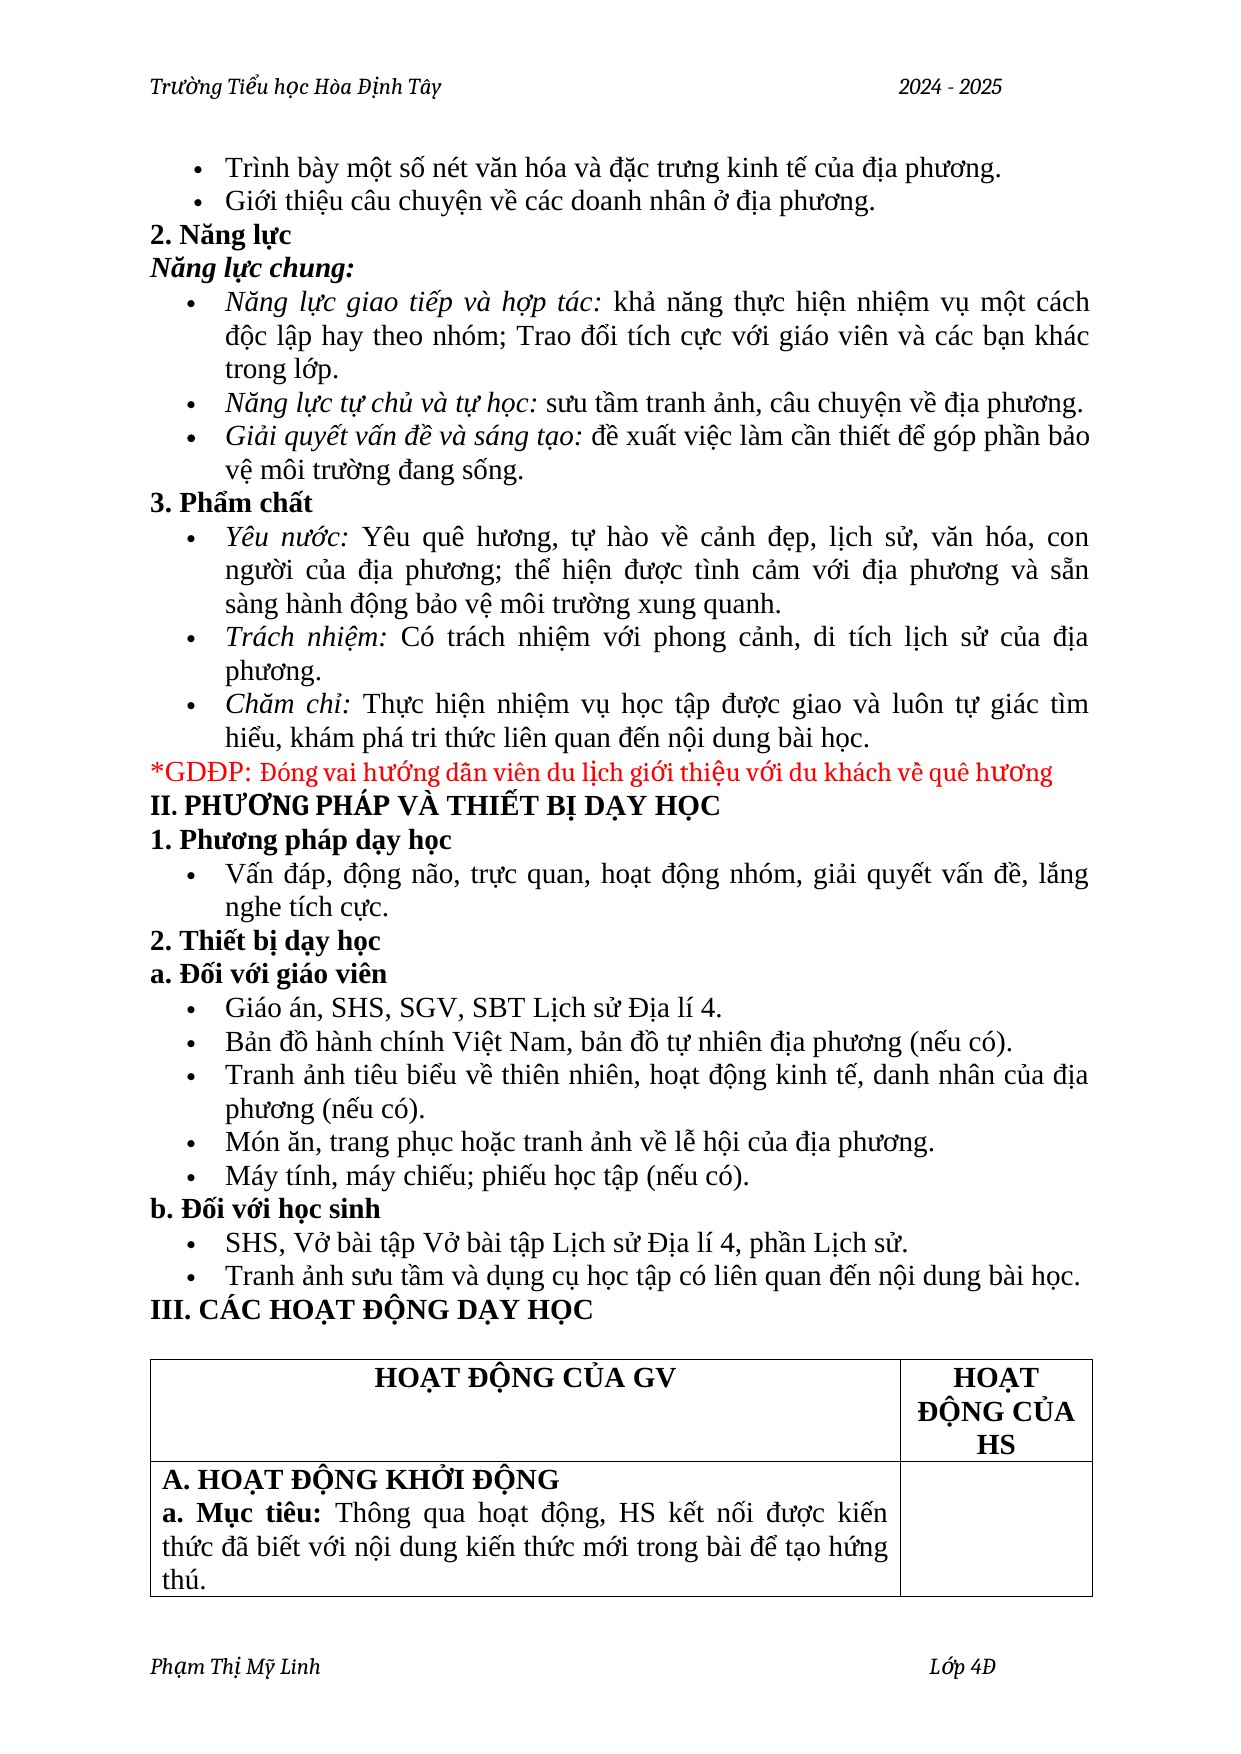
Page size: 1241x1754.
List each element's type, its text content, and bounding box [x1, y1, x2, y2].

list Món ăn, trang phục hoặc tranh ảnh về lễ hội của địa phương. [187, 1124, 1090, 1158]
list Giáo án, SHS, SGV, SBT Lịch sử Địa lí 4. [187, 990, 1090, 1024]
table_header HOẠT ĐỘNG CỦA GV [151, 1360, 900, 1461]
text *GDĐP: Đóng vai hướng dẫn viên du lịch giới thiệu với du khách về quê hương [150, 754, 1090, 788]
list Máy tính, máy chiếu; phiếu học tập (nếu có). [187, 1158, 1090, 1191]
text b. Đối với học sinh [150, 1191, 1090, 1225]
list Tranh ảnh sưu tầm và dụng cụ học tập có liên quan đến nội dung bài học. [187, 1258, 1090, 1292]
list Năng lực tự chủ và tự học: sưu tầm tranh ảnh, câu chuyện về địa phương. [187, 385, 1090, 418]
text 2. Năng lực [150, 217, 1090, 251]
table_header HOẠT ĐỘNG CỦA HS [901, 1360, 1092, 1461]
list Năng lực giao tiếp và hợp tác: khả năng thực hiện nhiệm vụ một cách độc lập hay theo nhóm; Trao đổi tích cực với giáo viên và các bạn khác trong lớp. [187, 284, 1090, 385]
list Chăm chỉ: Thực hiện nhiệm vụ học tập được giao và luôn tự giác tìm hiểu, khám phá tri thức liên quan đến nội dung bài học. [187, 687, 1090, 754]
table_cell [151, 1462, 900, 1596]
text III. CÁC HOẠT ĐỘNG DẠY HỌC [150, 1292, 1090, 1326]
list Giải quyết vấn đề và sáng tạo: đề xuất việc làm cần thiết để góp phần bảo vệ môi trường đang sống. [187, 418, 1090, 485]
text 1. Phương pháp dạy học [150, 822, 1090, 856]
text Năng lực chung: [150, 251, 1090, 284]
text 3. Phẩm chất [150, 485, 1090, 519]
list Tranh ảnh tiêu biểu về thiên nhiên, hoạt động kinh tế, danh nhân của địa phương (nếu có). [187, 1057, 1090, 1124]
list SHS, Vở bài tập Vở bài tập Lịch sử Địa lí 4, phần Lịch sử. [187, 1225, 1090, 1258]
text II. PHƯƠNG PHÁP VÀ THIẾT BỊ DẠY HỌC [150, 788, 1090, 822]
list Vấn đáp, động não, trực quan, hoạt động nhóm, giải quyết vấn đề, lắng nghe tích cực. [187, 856, 1090, 923]
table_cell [901, 1462, 1092, 1596]
list Bản đồ hành chính Việt Nam, bản đồ tự nhiên địa phương (nếu có). [187, 1024, 1090, 1057]
list Trách nhiệm: Có trách nhiệm với phong cảnh, di tích lịch sử của địa phương. [187, 619, 1090, 687]
list Yêu nước: Yêu quê hương, tự hào về cảnh đẹp, lịch sử, văn hóa, con người của địa phương; thể hiện được tình cảm với địa phương và sẵn sàng hành động bảo vệ môi trường xung quanh. [187, 519, 1090, 619]
list Giới thiệu câu chuyện về các doanh nhân ở địa phương. [194, 183, 1090, 217]
text 2. Thiết bị dạy học [150, 923, 1090, 957]
text a. Đối với giáo viên [150, 957, 1090, 990]
list Trình bày một số nét văn hóa và đặc trưng kinh tế của địa phương. [194, 150, 1090, 183]
